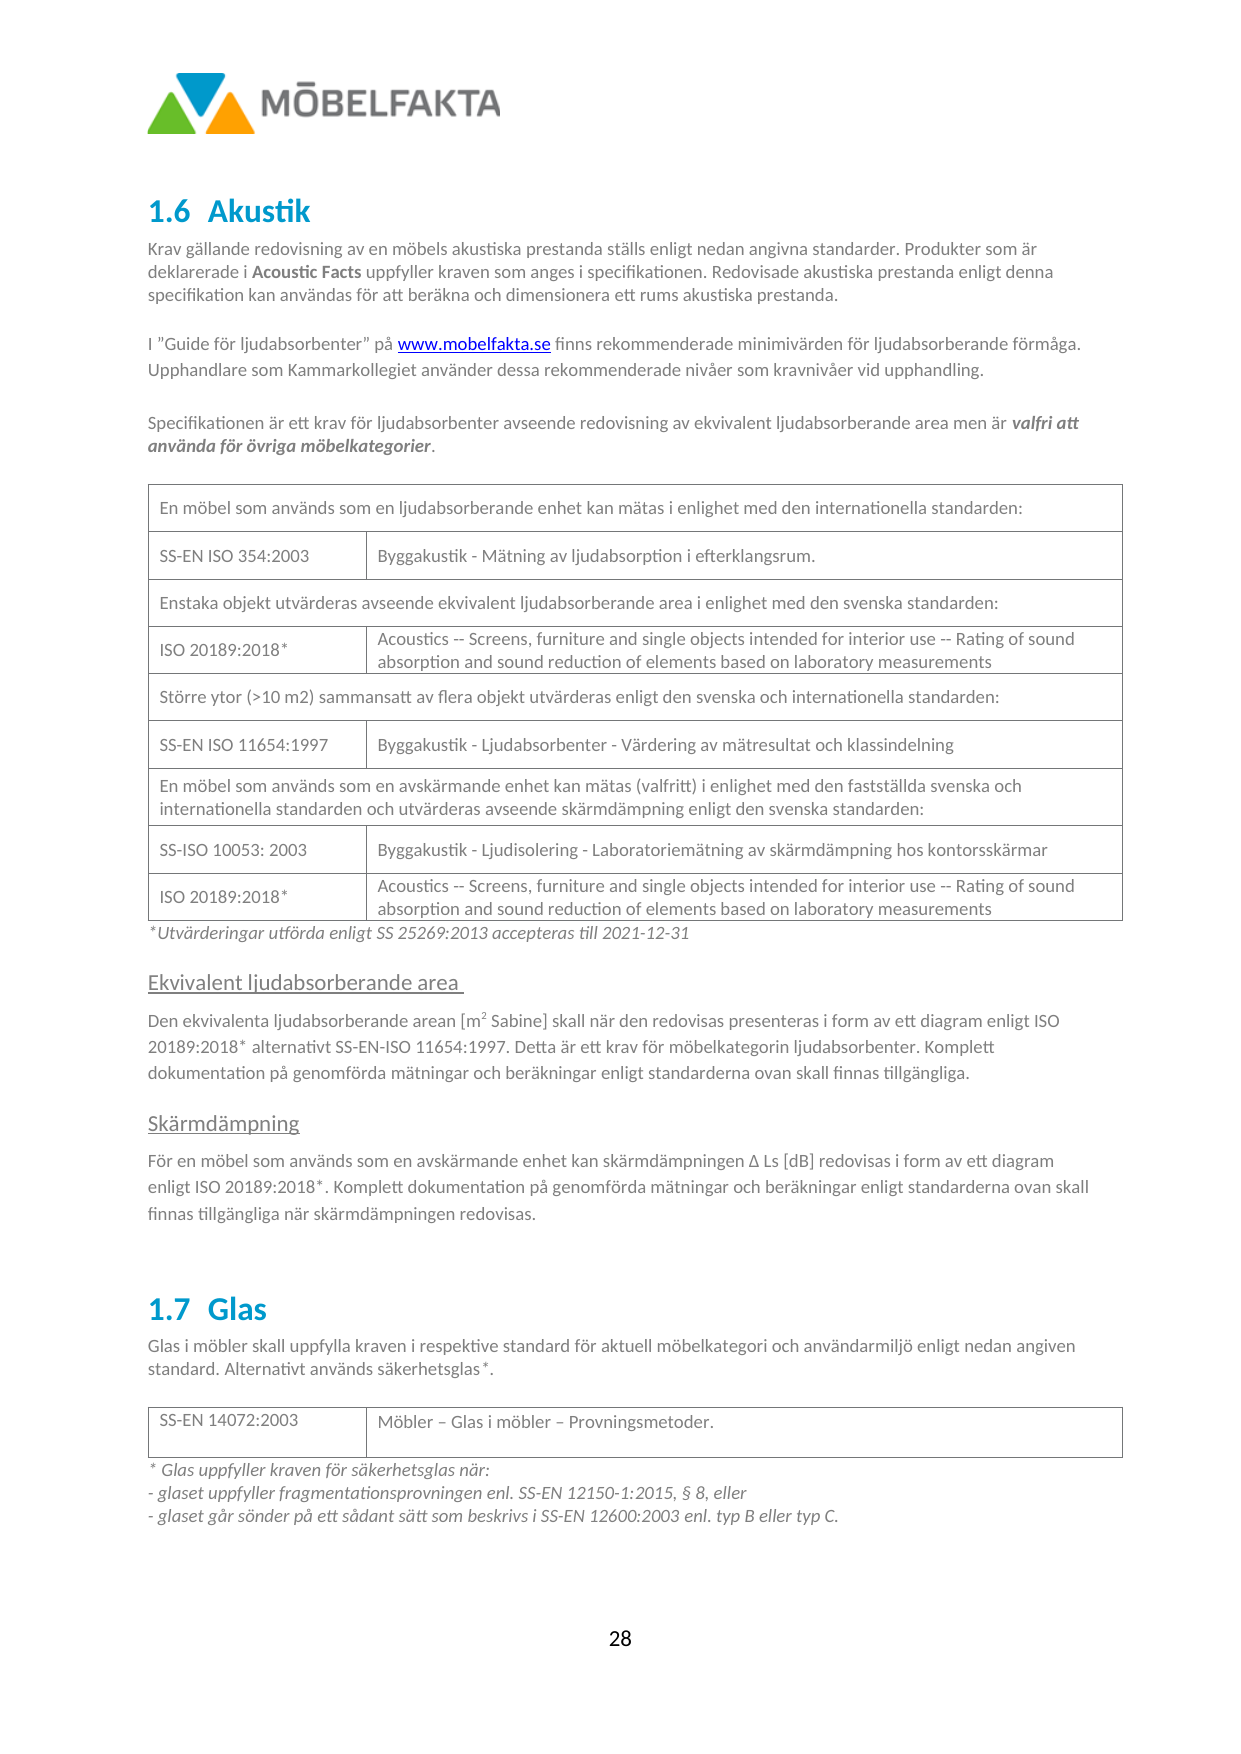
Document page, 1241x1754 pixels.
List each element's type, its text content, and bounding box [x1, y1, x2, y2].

table_header Möbler – Glas i möbler – Provningsmetoder. [367, 1408, 1122, 1457]
table_cell ISO 20189:2018* [149, 874, 366, 920]
table_header En möbel som används som en ljudabsorberande enhet kan mätas i enlighet med den internationella standarden: [149, 485, 1122, 531]
table_cell En möbel som används som en avskärmande enhet kan mätas (valfritt) i enlighet med den fastställda svenska och internationella standarden och utvärderas avseende skärmdämpning enligt den svenska standarden: [149, 769, 1122, 825]
text Glas i möbler skall uppfylla kraven i respektive standard för aktuell möbelkategori och användarmiljö enligt nedan angiven standard. Alternativt används säkerhetsglas*. [148, 1334, 1093, 1380]
text I ”Guide för ljudabsorbenter” på www.mobelfakta.se finns rekommenderade minimivärden för ljudabsorberande förmåga. Upphandlare som Kammarkollegiet använder dessa rekommenderade nivåer som kravnivåer vid upphandling. [148, 332, 1093, 381]
text Den ekvivalenta ljudabsorberande arean [m2 Sabine] skall när den redovisas presenteras i form av ett diagram enligt ISO 20189:2018* alternativt SS-EN-ISO 11654:1997. Detta är ett krav för möbelkategorin ljudabsorbenter. Komplett dokumentation på genomförda mätningar och beräkningar enligt standarderna ovan skall finnas tillgängliga. [148, 1009, 1093, 1084]
table_cell Enstaka objekt utvärderas avseende ekvivalent ljudabsorberande area i enlighet med den svenska standarden: [149, 580, 1122, 626]
table_cell Större ytor (>10 m2) sammansatt av flera objekt utvärderas enligt den svenska och internationella standarden: [149, 674, 1122, 720]
text Skärmdämpning [148, 1109, 1093, 1137]
text - glaset går sönder på ett sådant sätt som beskrivs i SS-EN 12600:2003 enl. typ B eller typ C. [148, 1504, 1093, 1527]
text Ekvivalent ljudabsorberande area [148, 968, 1093, 996]
text *Utvärderingar utförda enligt SS 25269:2013 accepteras till 2021-12-31 [148, 921, 1093, 944]
text - glaset uppfyller fragmentationsprovningen enl. SS-EN 12150-1:2015, § 8, eller [148, 1481, 1093, 1504]
text Krav gällande redovisning av en möbels akustiska prestanda ställs enligt nedan angivna standarder. Produkter som är deklarerade i Acoustic Facts uppfyller kraven som anges i specifikationen. Redovisade akustiska prestanda enligt denna specifikation kan användas för att beräkna och dimensionera ett rums akustiska prestanda. [148, 237, 1093, 306]
table_cell SS-ISO 10053: 2003 [149, 826, 366, 873]
subtitle Akustik [148, 190, 1093, 231]
table_cell Acoustics -- Screens, furniture and single objects intended for interior use -- Rating of sound absorption and sound reduction of elements based on laboratory measurements [367, 627, 1122, 673]
table_cell Byggakustik - Mätning av ljudabsorption i efterklangsrum. [367, 532, 1122, 578]
table_cell ISO 20189:2018* [149, 627, 366, 673]
text För en möbel som används som en avskärmande enhet kan skärmdämpningen Δ Ls [dB] redovisas i form av ett diagram enligt ISO 20189:2018*. Komplett dokumentation på genomförda mätningar och beräkningar enligt standarderna ovan skall finnas tillgängliga när skärmdämpningen redovisas. [148, 1149, 1093, 1225]
table_header SS-EN 14072:2003 [149, 1408, 366, 1457]
table_cell Byggakustik - Ljudabsorbenter - Värdering av mätresultat och klassindelning [367, 721, 1122, 768]
table_cell SS-EN ISO 11654:1997 [149, 721, 366, 768]
text Specifikationen är ett krav för ljudabsorbenter avseende redovisning av ekvivalent ljudabsorberande area men är valfri att använda för övriga möbelkategorier. [148, 411, 1093, 457]
table_cell Acoustics -- Screens, furniture and single objects intended for interior use -- Rating of sound absorption and sound reduction of elements based on laboratory measurements [367, 874, 1122, 920]
subtitle Glas [148, 1287, 1093, 1328]
table_cell SS-EN ISO 354:2003 [149, 532, 366, 578]
text * Glas uppfyller kraven för säkerhetsglas när: [148, 1458, 1093, 1481]
table_cell Byggakustik - Ljudisolering - Laboratoriemätning av skärmdämpning hos kontorsskärmar [367, 826, 1122, 873]
